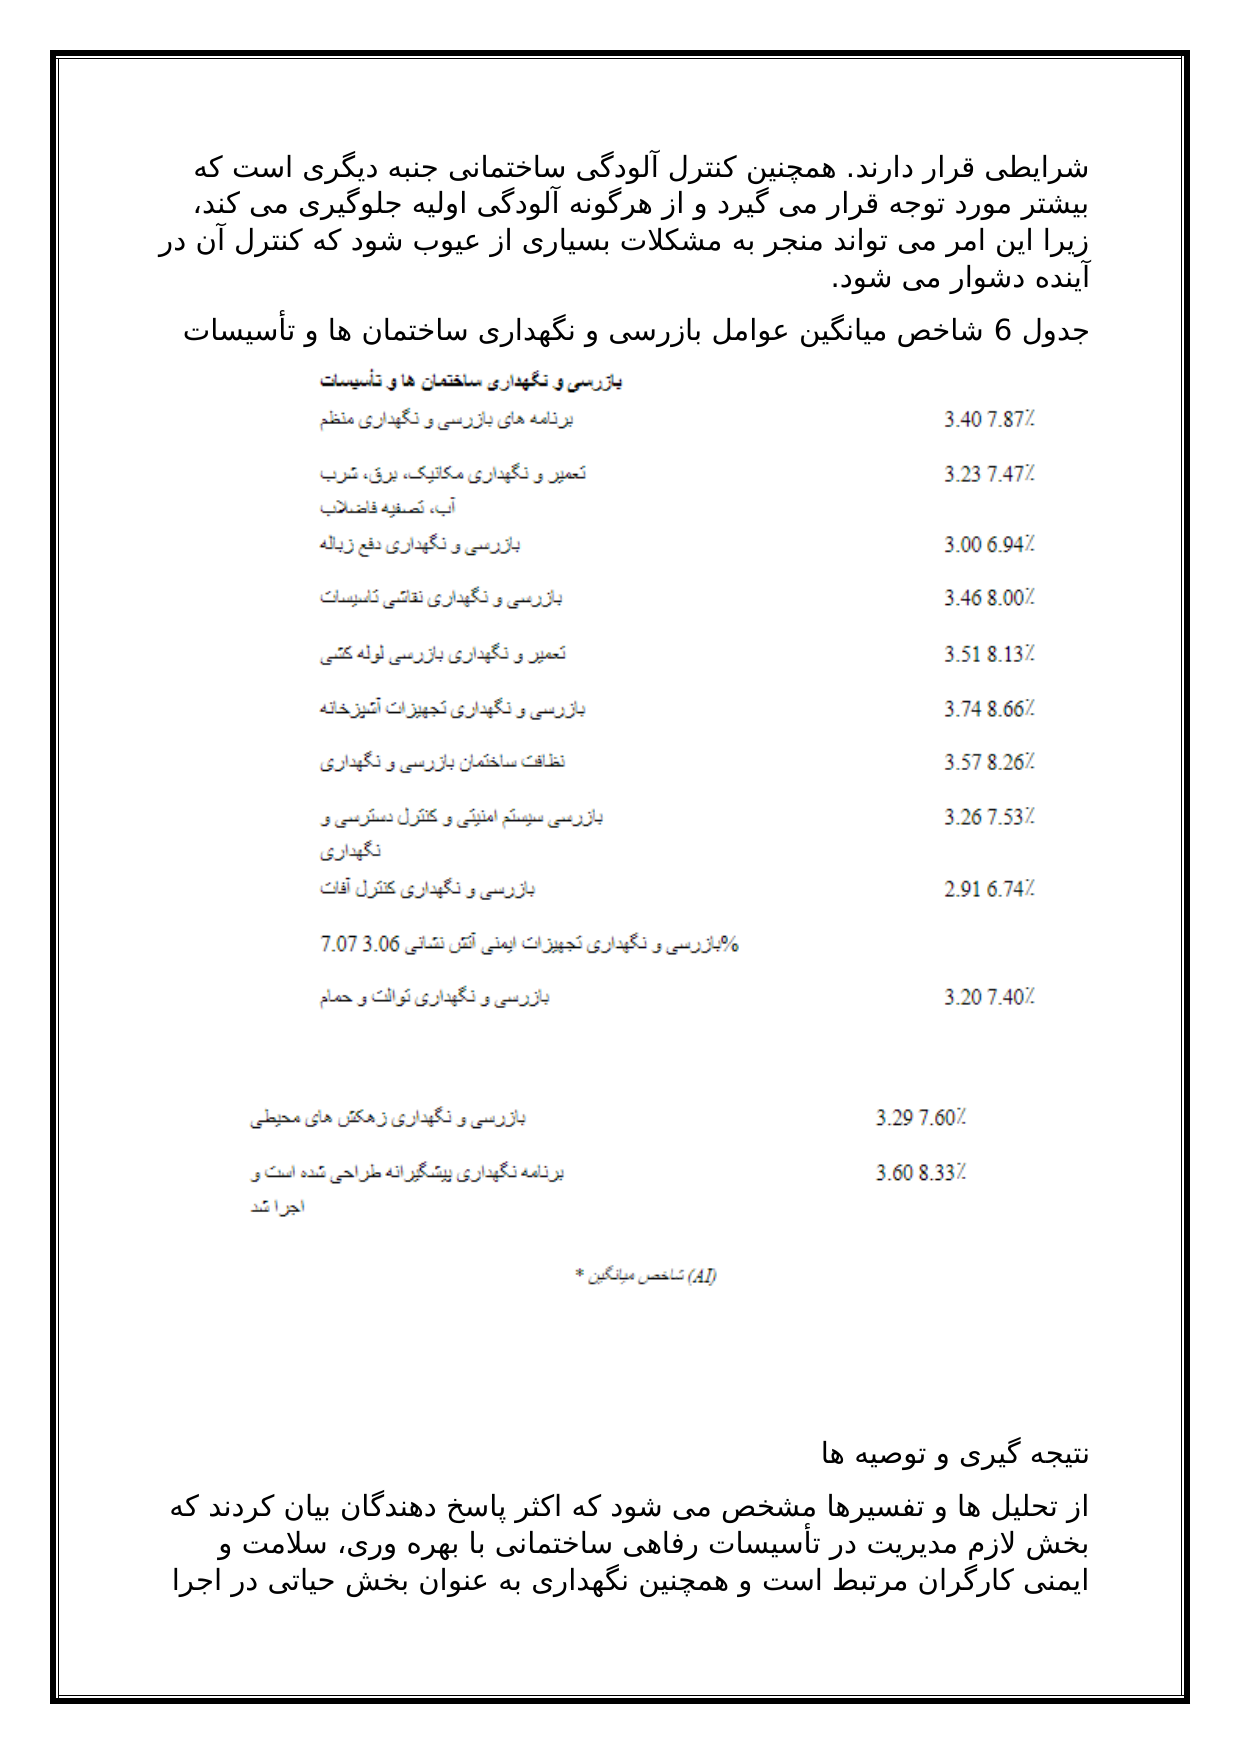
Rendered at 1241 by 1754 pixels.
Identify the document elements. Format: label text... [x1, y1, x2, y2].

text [150, 150, 1090, 294]
picture [234, 1073, 1006, 1308]
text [150, 1490, 1090, 1597]
text جدول 6 شاخص میانگین عوامل بازرسی و نگهداری ساختمان ها و تأسیسات [150, 313, 1090, 347]
text نتیجه گیری و توصیه ها [150, 1436, 1090, 1470]
picture [293, 366, 1091, 1055]
